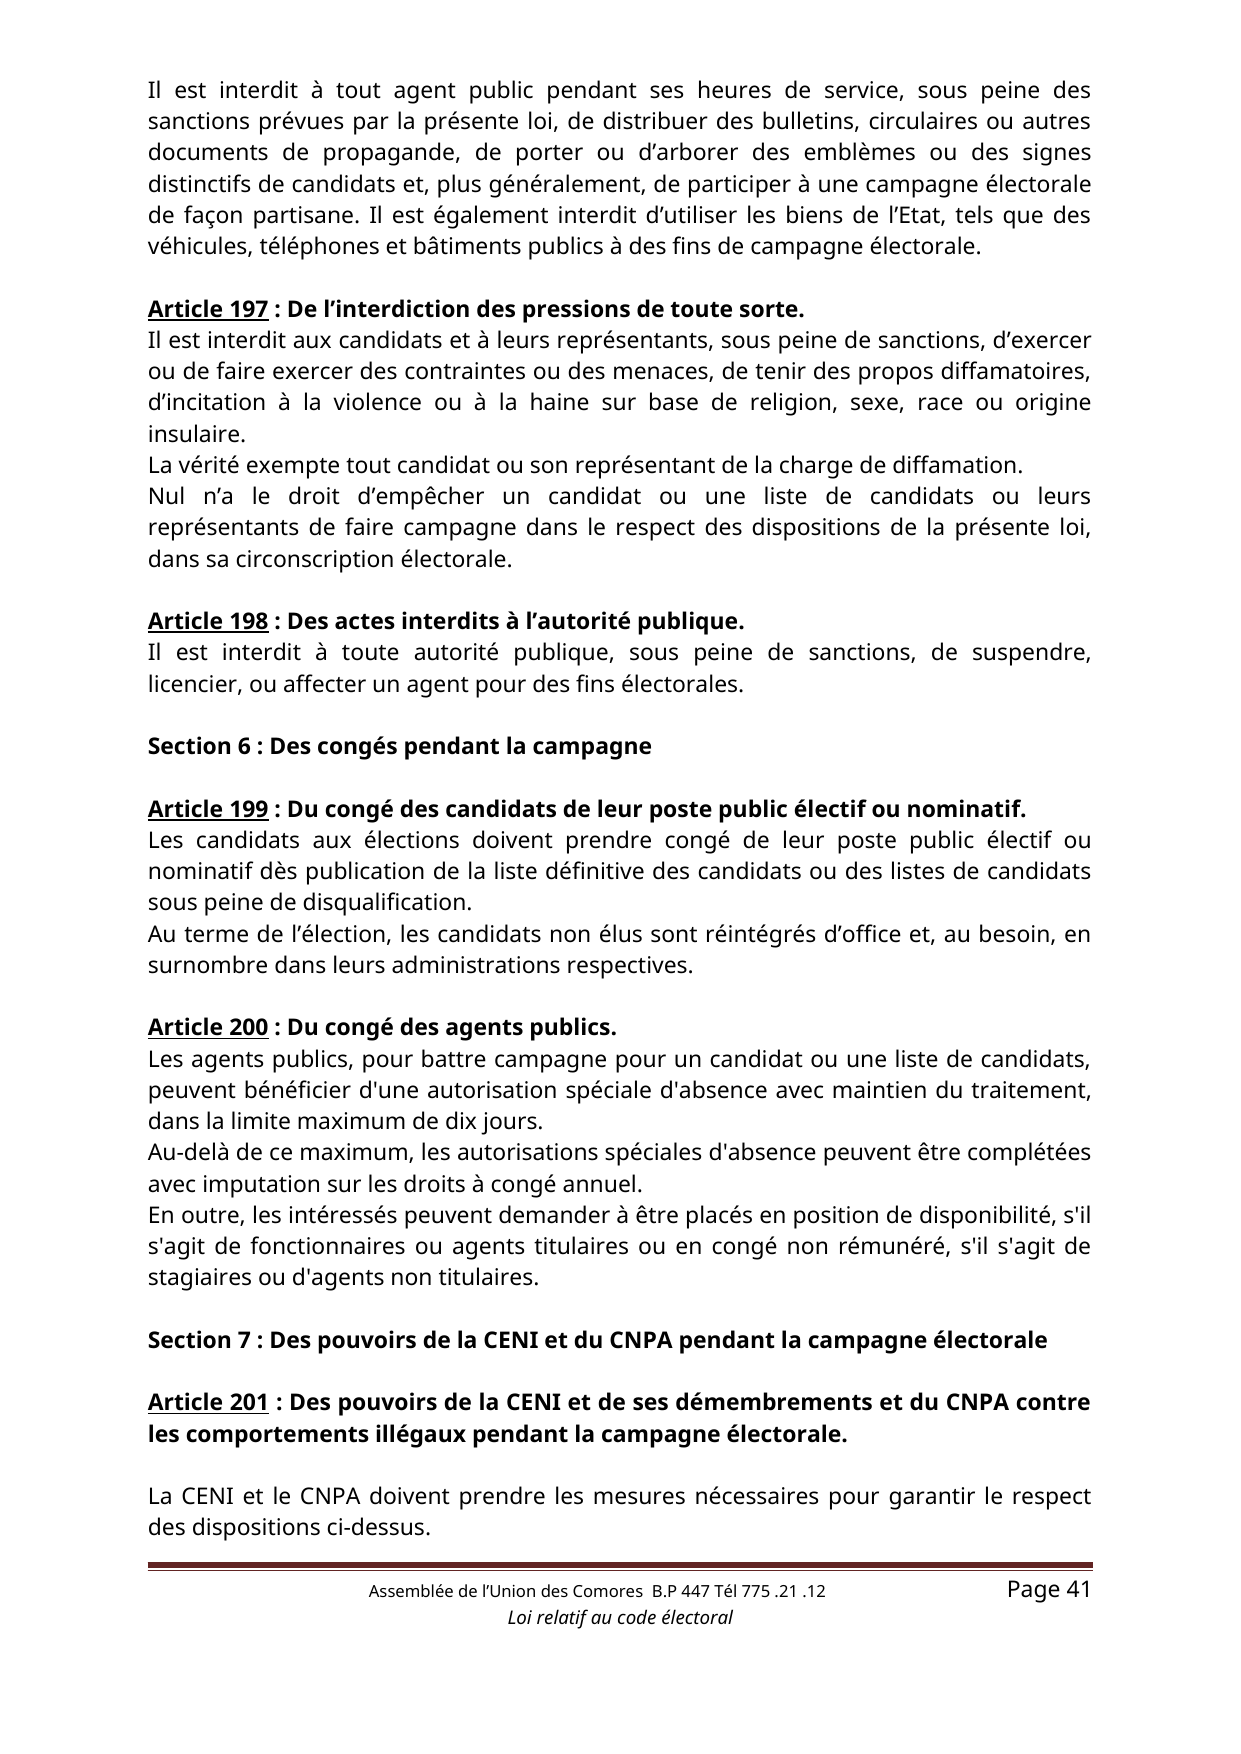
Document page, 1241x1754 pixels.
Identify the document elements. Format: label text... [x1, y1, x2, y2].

text La vérité exempte tout candidat ou son représentant de la charge de diffamation. [148, 449, 1093, 480]
text Article 197 : De l’interdiction des pressions de toute sorte. [148, 293, 1093, 324]
text Les candidats aux élections doivent prendre congé de leur poste public électif ou nominatif dès publication de la liste définitive des candidats ou des listes de candidats sous peine de disqualification. [148, 824, 1093, 918]
text La CENI et le CNPA doivent prendre les mesures nécessaires pour garantir le respect des dispositions ci-dessus. [148, 1480, 1093, 1543]
text Section 6 : Des congés pendant la campagne [148, 730, 1093, 761]
text Article 198 : Des actes interdits à l’autorité publique. [148, 605, 1093, 636]
text Article 201 : Des pouvoirs de la CENI et de ses démembrements et du CNPA contre les comportements illégaux pendant la campagne électorale. [148, 1386, 1093, 1449]
text Section 7 : Des pouvoirs de la CENI et du CNPA pendant la campagne électorale [148, 1324, 1093, 1355]
text Au-delà de ce maximum, les autorisations spéciales d'absence peuvent être complétées avec imputation sur les droits à congé annuel. [148, 1136, 1093, 1199]
text Les agents publics, pour battre campagne pour un candidat ou une liste de candidats, peuvent bénéficier d'une autorisation spéciale d'absence avec maintien du traitement, dans la limite maximum de dix jours. [148, 1043, 1093, 1136]
text Il est interdit aux candidats et à leurs représentants, sous peine de sanctions, d’exercer ou de faire exercer des contraintes ou des menaces, de tenir des propos diffamatoires, d’incitation à la violence ou à la haine sur base de religion, sexe, race ou origine insulaire. [148, 324, 1093, 449]
text En outre, les intéressés peuvent demander à être placés en position de disponibilité, s'il s'agit de fonctionnaires ou agents titulaires ou en congé non rémunéré, s'il s'agit de stagiaires ou d'agents non titulaires. [148, 1199, 1093, 1293]
text Il est interdit à toute autorité publique, sous peine de sanctions, de suspendre, licencier, ou affecter un agent pour des fins électorales. [148, 636, 1093, 699]
text Au terme de l’élection, les candidats non élus sont réintégrés d’office et, au besoin, en surnombre dans leurs administrations respectives. [148, 918, 1093, 980]
text Nul n’a le droit d’empêcher un candidat ou une liste de candidats ou leurs représentants de faire campagne dans le respect des dispositions de la présente loi, dans sa circonscription électorale. [148, 480, 1093, 574]
text Article 200 : Du congé des agents publics. [148, 1011, 1093, 1043]
text Article 199 : Du congé des candidats de leur poste public électif ou nominatif. [148, 793, 1093, 824]
text Il est interdit à tout agent public pendant ses heures de service, sous peine des sanctions prévues par la présente loi, de distribuer des bulletins, circulaires ou autres documents de propagande, de porter ou d’arborer des emblèmes ou des signes distinctifs de candidats et, plus généralement, de participer à une campagne électorale de façon partisane. Il est également interdit d’utiliser les biens de l’Etat, tels que des véhicules, téléphones et bâtiments publics à des fins de campagne électorale. [148, 74, 1093, 261]
